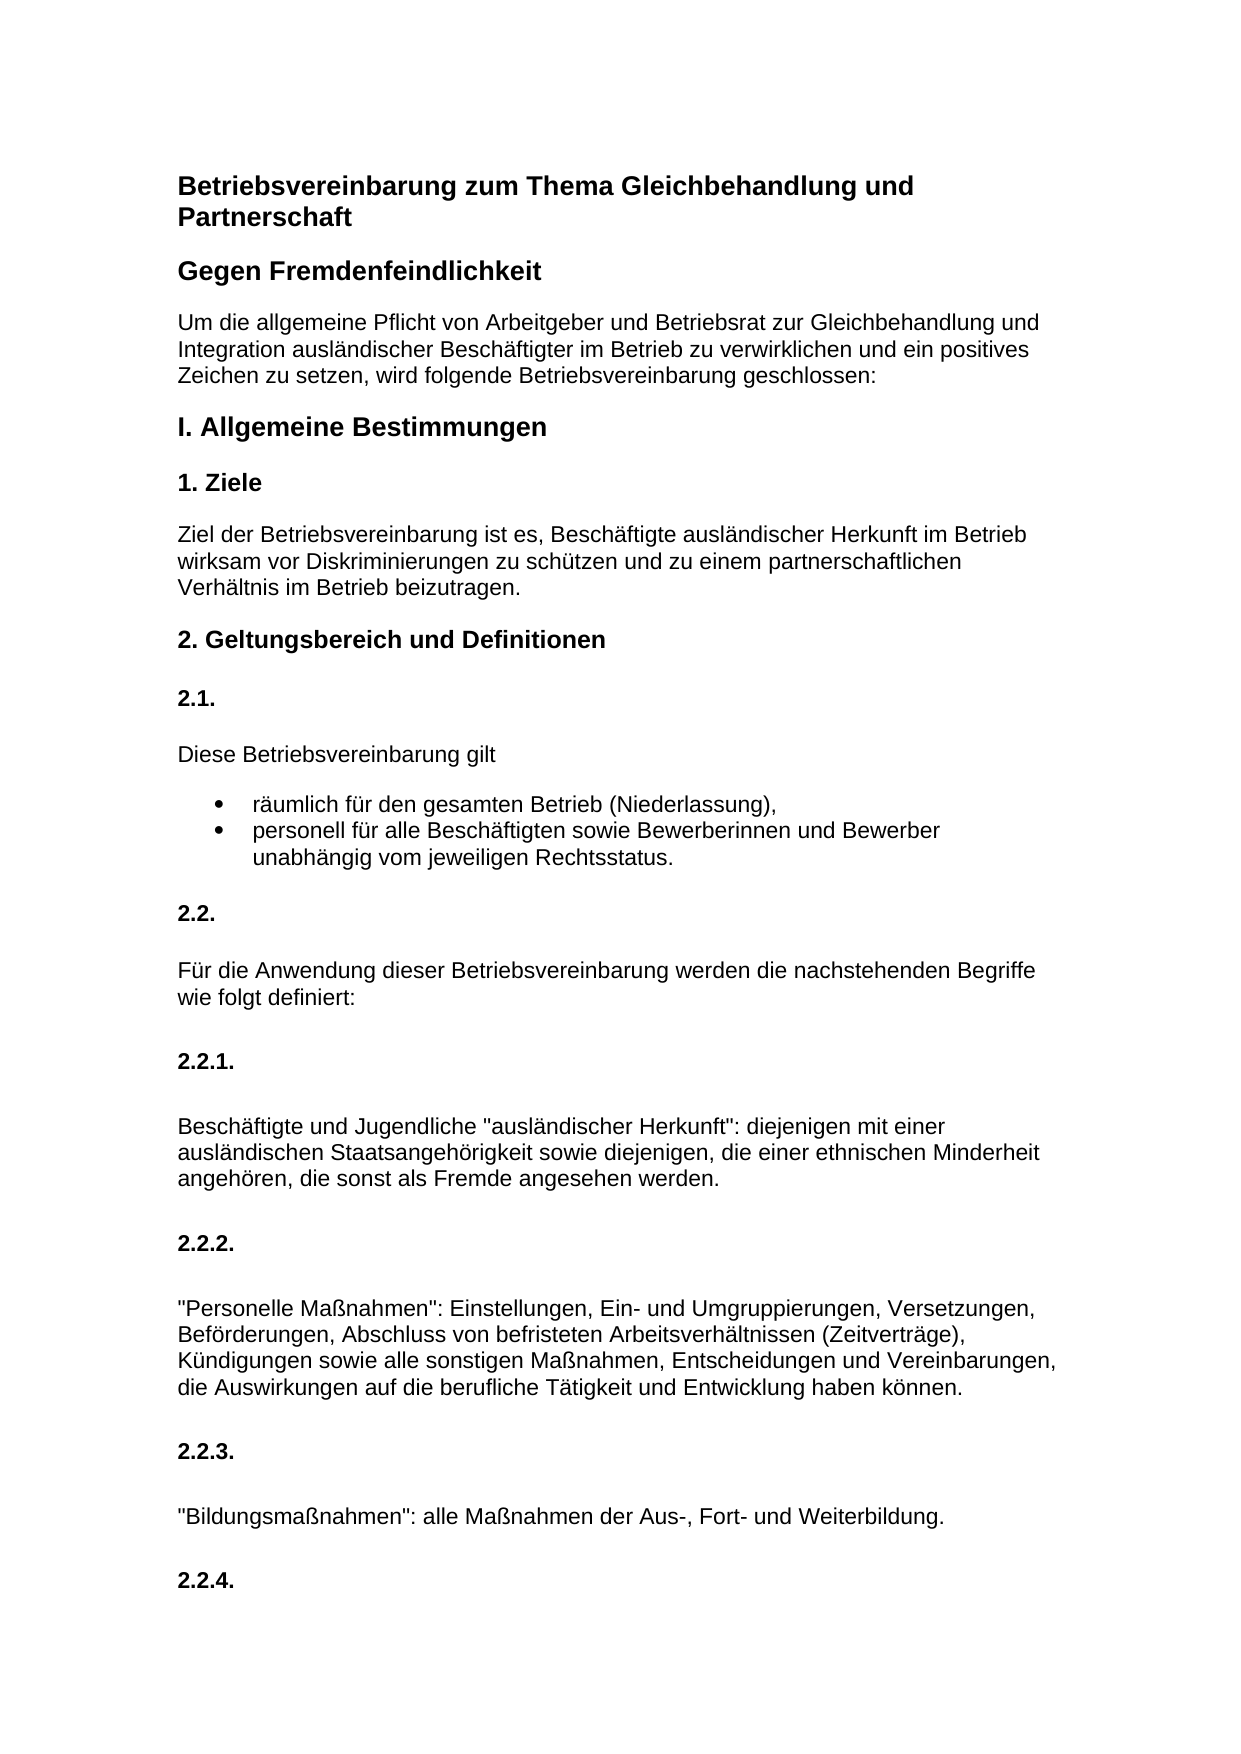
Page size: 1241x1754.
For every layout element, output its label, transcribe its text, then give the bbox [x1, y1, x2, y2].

text Diese Betriebsvereinbarung gilt [177, 741, 1063, 768]
text 2. Geltungsbereich und Definitionen [177, 625, 1063, 654]
text 2.2.1. [177, 1048, 1063, 1074]
text 2.1. [177, 684, 1063, 711]
text Beschäftigte und Jugendliche "ausländischer Herkunft": diejenigen mit einer ausländischen Staatsangehörigkeit sowie diejenigen, die einer ethnischen Minderheit angehören, die sonst als Fremde angesehen werden. [177, 1113, 1063, 1192]
text "Personelle Maßnahmen": Einstellungen, Ein- und Umgruppierungen, Versetzungen, Beförderungen, Abschluss von befristeten Arbeitsverhältnissen (Zeitverträge), Kündigungen sowie alle sonstigen Maßnahmen, Entscheidungen und Vereinbarungen, die Auswirkungen auf die berufliche Tätigkeit und Entwicklung haben können. [177, 1294, 1063, 1400]
text 2.2.3. [177, 1438, 1063, 1464]
text 2.2.4. [177, 1567, 1063, 1594]
text Ziel der Betriebsvereinbarung ist es, Beschäftigte ausländischer Herkunft im Betrieb wirksam vor Diskriminierungen zu schützen und zu einem partnerschaftlichen Verhältnis im Betrieb beizutragen. [177, 521, 1063, 600]
text Um die allgemeine Pflicht von Arbeitgeber und Betriebsrat zur Gleichbehandlung und Integration ausländischer Beschäftigter im Betrieb zu verwirklichen und ein positives Zeichen zu setzen, wird folgende Betriebsvereinbarung geschlossen: [177, 309, 1063, 388]
text 2.2. [177, 900, 1063, 927]
list räumlich für den gesamten Betrieb (Niederlassung), [215, 791, 1063, 817]
text 1. Ziele [177, 467, 1063, 496]
text Für die Anwendung dieser Betriebsvereinbarung werden die nachstehenden Begriffe wie folgt definiert: [177, 957, 1063, 1010]
text I. Allgemeine Bestimmungen [177, 411, 1063, 442]
list personell für alle Beschäftigten sowie Bewerberinnen und Bewerber unabhängig vom jeweiligen Rechtsstatus. [215, 817, 1063, 870]
text Betriebsvereinbarung zum Thema Gleichbehandlung und Partnerschaft [177, 170, 1063, 233]
text 2.2.2. [177, 1230, 1063, 1256]
text Gegen Fremdenfeindlichkeit [177, 255, 1063, 286]
text "Bildungsmaßnahmen": alle Maßnahmen der Aus-, Fort- und Weiterbildung. [177, 1503, 1063, 1529]
